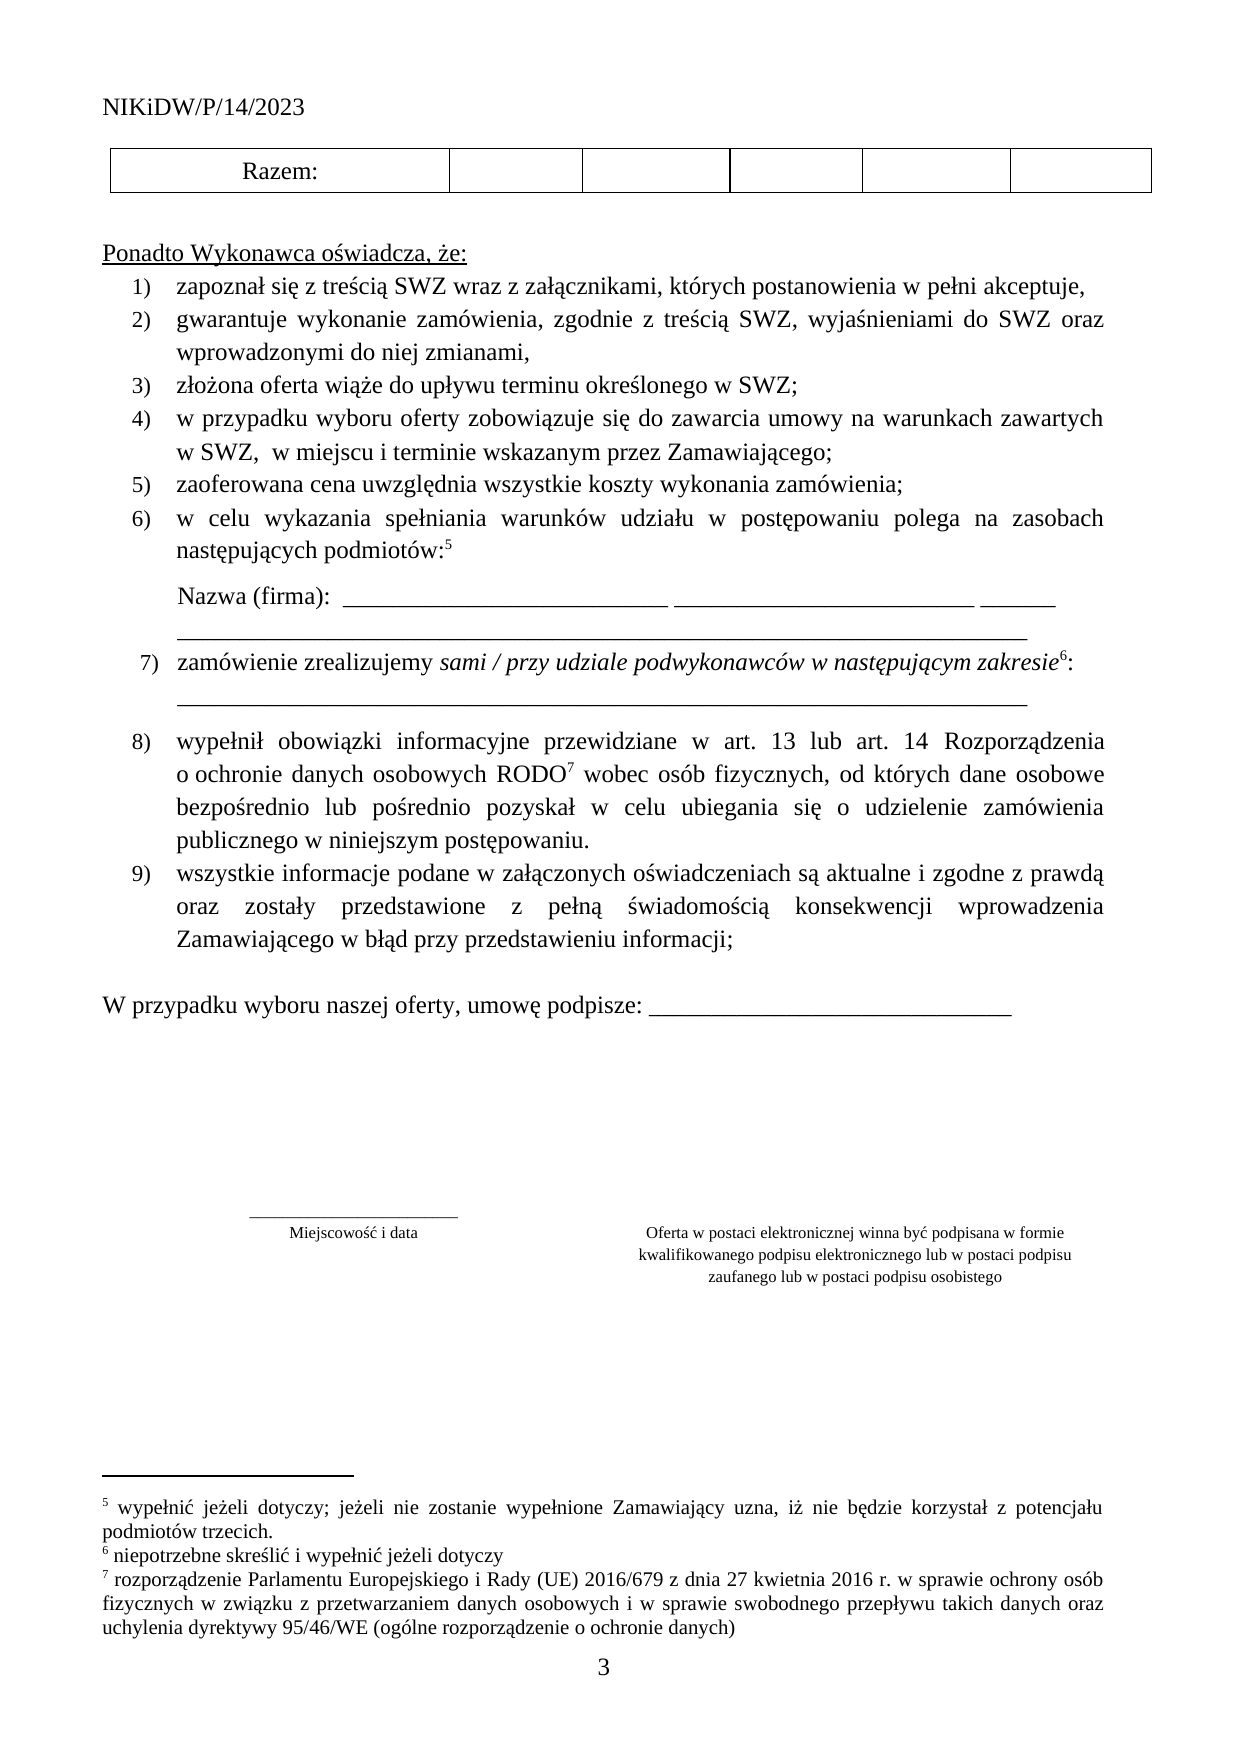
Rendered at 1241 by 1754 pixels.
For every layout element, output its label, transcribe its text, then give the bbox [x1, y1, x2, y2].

list zamówienie zrealizujemy sami / przy udziale podwykonawców w następującym zakresie: [139, 647, 1105, 676]
table_cell [863, 149, 1010, 192]
list zapoznał się z treścią SWZ wraz z załącznikami, których postanowienia w pełni akceptuje, [132, 271, 1105, 300]
table_header Oferta w postaci elektronicznej winna być podpisana w formie kwalifikowanego podpisu elektronicznego lub w postaci podpisu zaufanego lub w postaci podpisu osobistego [605, 1188, 1105, 1290]
list złożona oferta wiąże do upływu terminu określonego w SWZ; [132, 371, 1105, 399]
table_header _________________________ Miejscowość i data [102, 1188, 605, 1290]
list zaoferowana cena uwzględnia wszystkie koszty wykonania zamówienia; [132, 469, 1105, 498]
list gwarantuje wykonanie zamówienia, zgodnie z treścią SWZ, wyjaśnieniami do SWZ oraz wprowadzonymi do niej zmianami, [132, 304, 1105, 366]
list wszystkie informacje podane w załączonych oświadczeniach są aktualne i zgodne z prawdą oraz zostały przedstawione z pełną świadomością konsekwencji wprowadzenia Zamawiającego w błąd przy przedstawieniu informacji; [132, 858, 1105, 953]
list w przypadku wyboru oferty zobowiązuje się do zawarcia umowy na warunkach zawartych w SWZ, w miejscu i terminie wskazanym przez Zamawiającego; [132, 403, 1105, 465]
table_cell [583, 149, 729, 192]
text Ponadto Wykonawca oświadcza, że: [102, 238, 1105, 267]
table_cell [1011, 149, 1151, 192]
table_cell [731, 149, 862, 192]
list w celu wykazania spełniania warunków udziału w postępowaniu polega na zasobach następujących podmiotów: [132, 503, 1105, 564]
list ____________________________________________________________________ [177, 680, 1105, 709]
list ____________________________________________________________________ [177, 614, 1105, 643]
table_cell Razem: [111, 149, 449, 192]
text W przypadku wyboru naszej oferty, umowę podpisze: _____________________________ [102, 990, 1105, 1019]
list Nazwa (firma): __________________________ ________________________ ______ [177, 581, 1105, 610]
list wypełnił obowiązki informacyjne przewidziane w art. 13 lub art. 14 Rozporządzenia o ochronie danych osobowych RODO wobec osób fizycznych, od których dane osobowe bezpośrednio lub pośrednio pozyskał w celu ubiegania się o udzielenie zamówienia publicznego w niniejszym postępowaniu. [132, 726, 1105, 853]
table_cell [450, 149, 582, 192]
